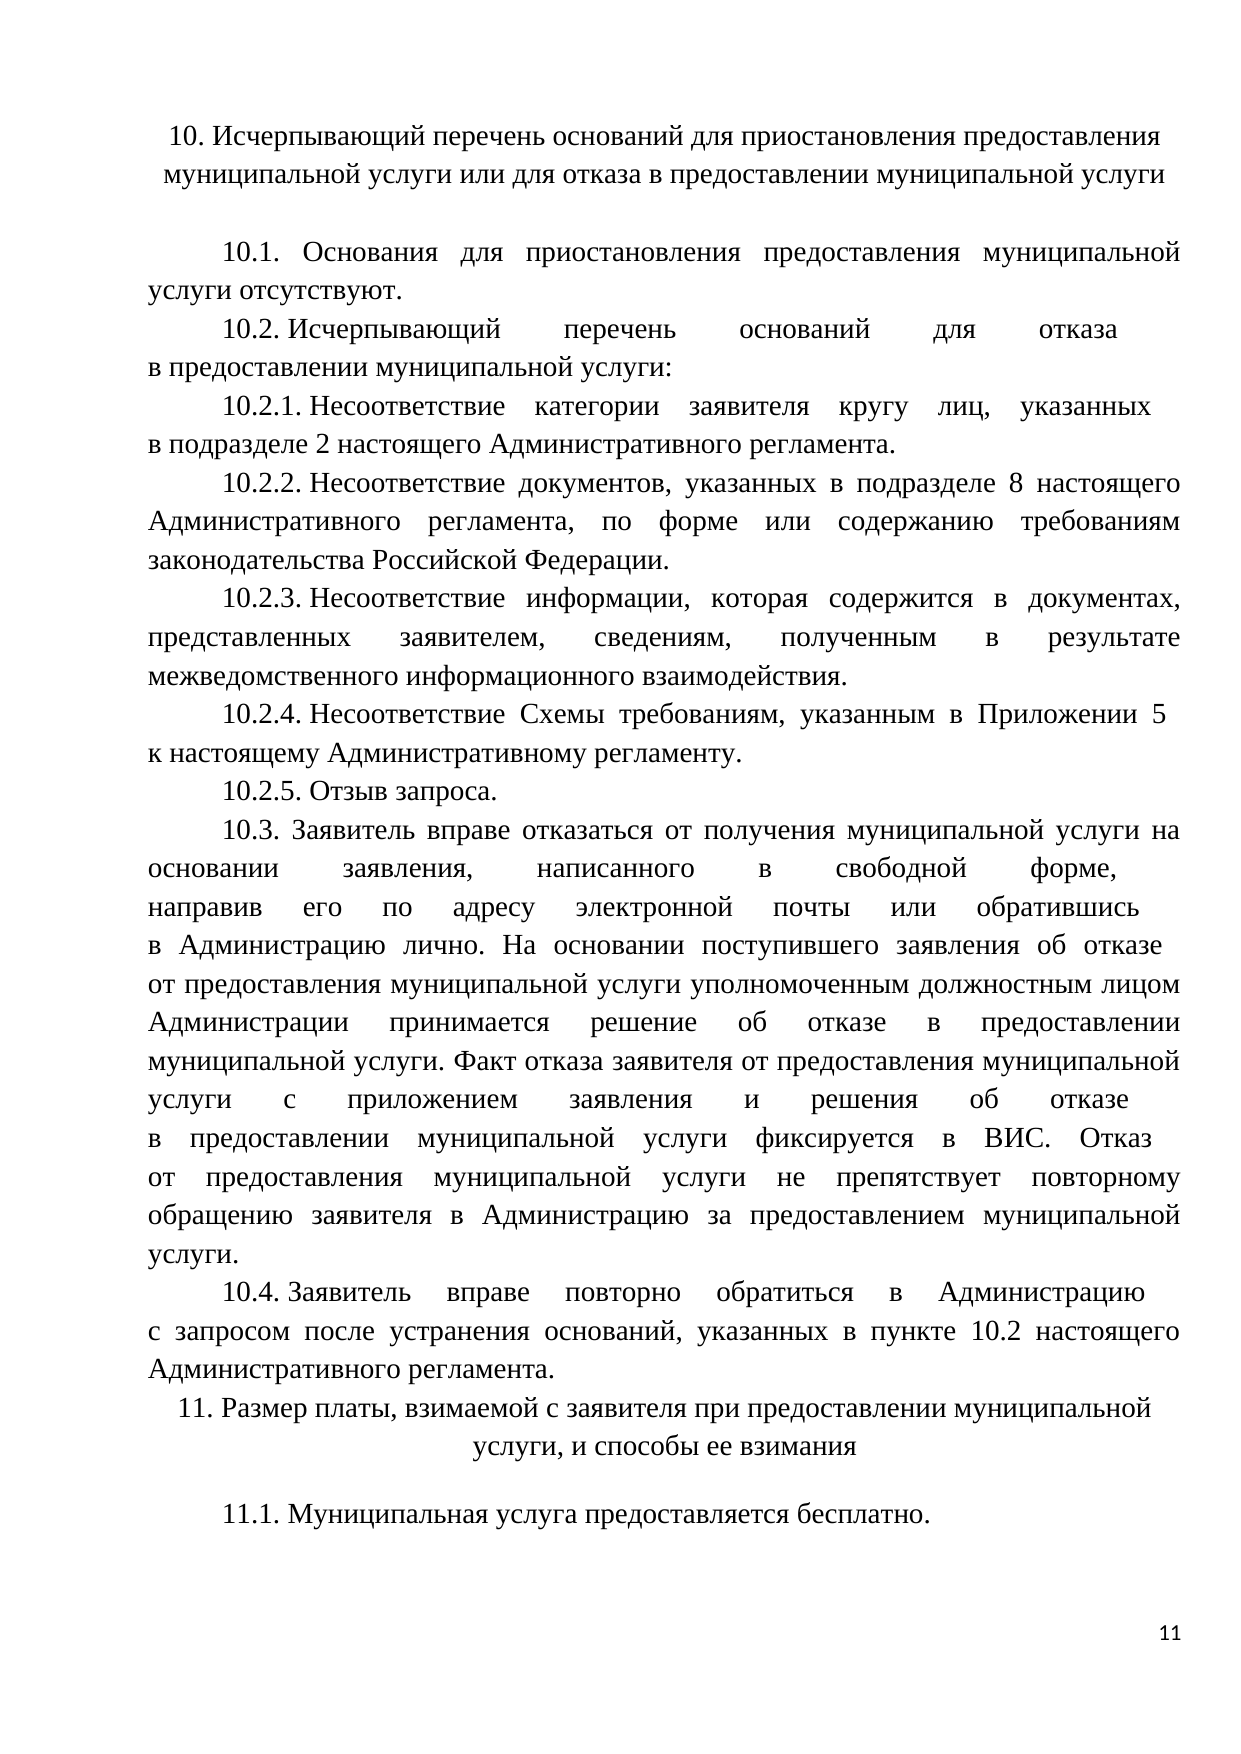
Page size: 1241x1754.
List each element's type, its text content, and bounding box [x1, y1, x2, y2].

subtitle 11. Размер платы, взимаемой с заявителя при предоставлении муниципальной услуги, и способы ее взимания [148, 1390, 1181, 1462]
subtitle 10. Исчерпывающий перечень оснований для приостановления предоставления муниципальной услуги или для отказа в предоставлении муниципальной услуги [148, 118, 1181, 190]
list 10.2.1. Несоответствие категории заявителя кругу лиц, указанных в подразделе 2 настоящего Административного регламента. [148, 388, 1181, 460]
list 11.1. Муниципальная услуга предоставляется бесплатно. [148, 1496, 1181, 1529]
list 10.1. Основания для приостановления предоставления муниципальной услуги отсутствуют. [148, 234, 1181, 306]
list 10.2.2. Несоответствие документов, указанных в подразделе 8 настоящего Административного регламента, по форме или содержанию требованиям законодательства Российской Федерации. [148, 465, 1181, 576]
list 10.2.3. Несоответствие информации, которая содержится в документах, представленных заявителем, сведениям, полученным в результате межведомственного информационного взаимодействия. [148, 581, 1181, 691]
list 10.2.4. Несоответствие Схемы требованиям, указанным в Приложении 5 к настоящему Административному регламенту. [148, 696, 1181, 768]
list 10.3. Заявитель вправе отказаться от получения муниципальной услуги на основании заявления, написанного в свободной форме, направив его по адресу электронной почты или обратившись в Администрацию лично. На основании поступившего заявления об отказе от предоставления муниципальной услуги уполномоченным должностным лицом Администрации принимается решение об отказе в предоставлении муниципальной услуги. Факт отказа заявителя от предоставления муниципальной услуги с приложением заявления и решения об отказе в предоставлении муниципальной услуги фиксируется в ВИС. Отказ от предоставления муниципальной услуги не препятствует повторному обращению заявителя в Администрацию за предоставлением муниципальной услуги. [148, 812, 1181, 1269]
list 10.2.5. Отзыв запроса. [148, 773, 1181, 807]
list 10.2. Исчерпывающий перечень оснований для отказа в предоставлении муниципальной услуги: [148, 311, 1181, 383]
list 10.4. Заявитель вправе повторно обратиться в Администрацию с запросом после устранения оснований, указанных в пункте 10.2 настоящего Административного регламента. [148, 1274, 1181, 1385]
